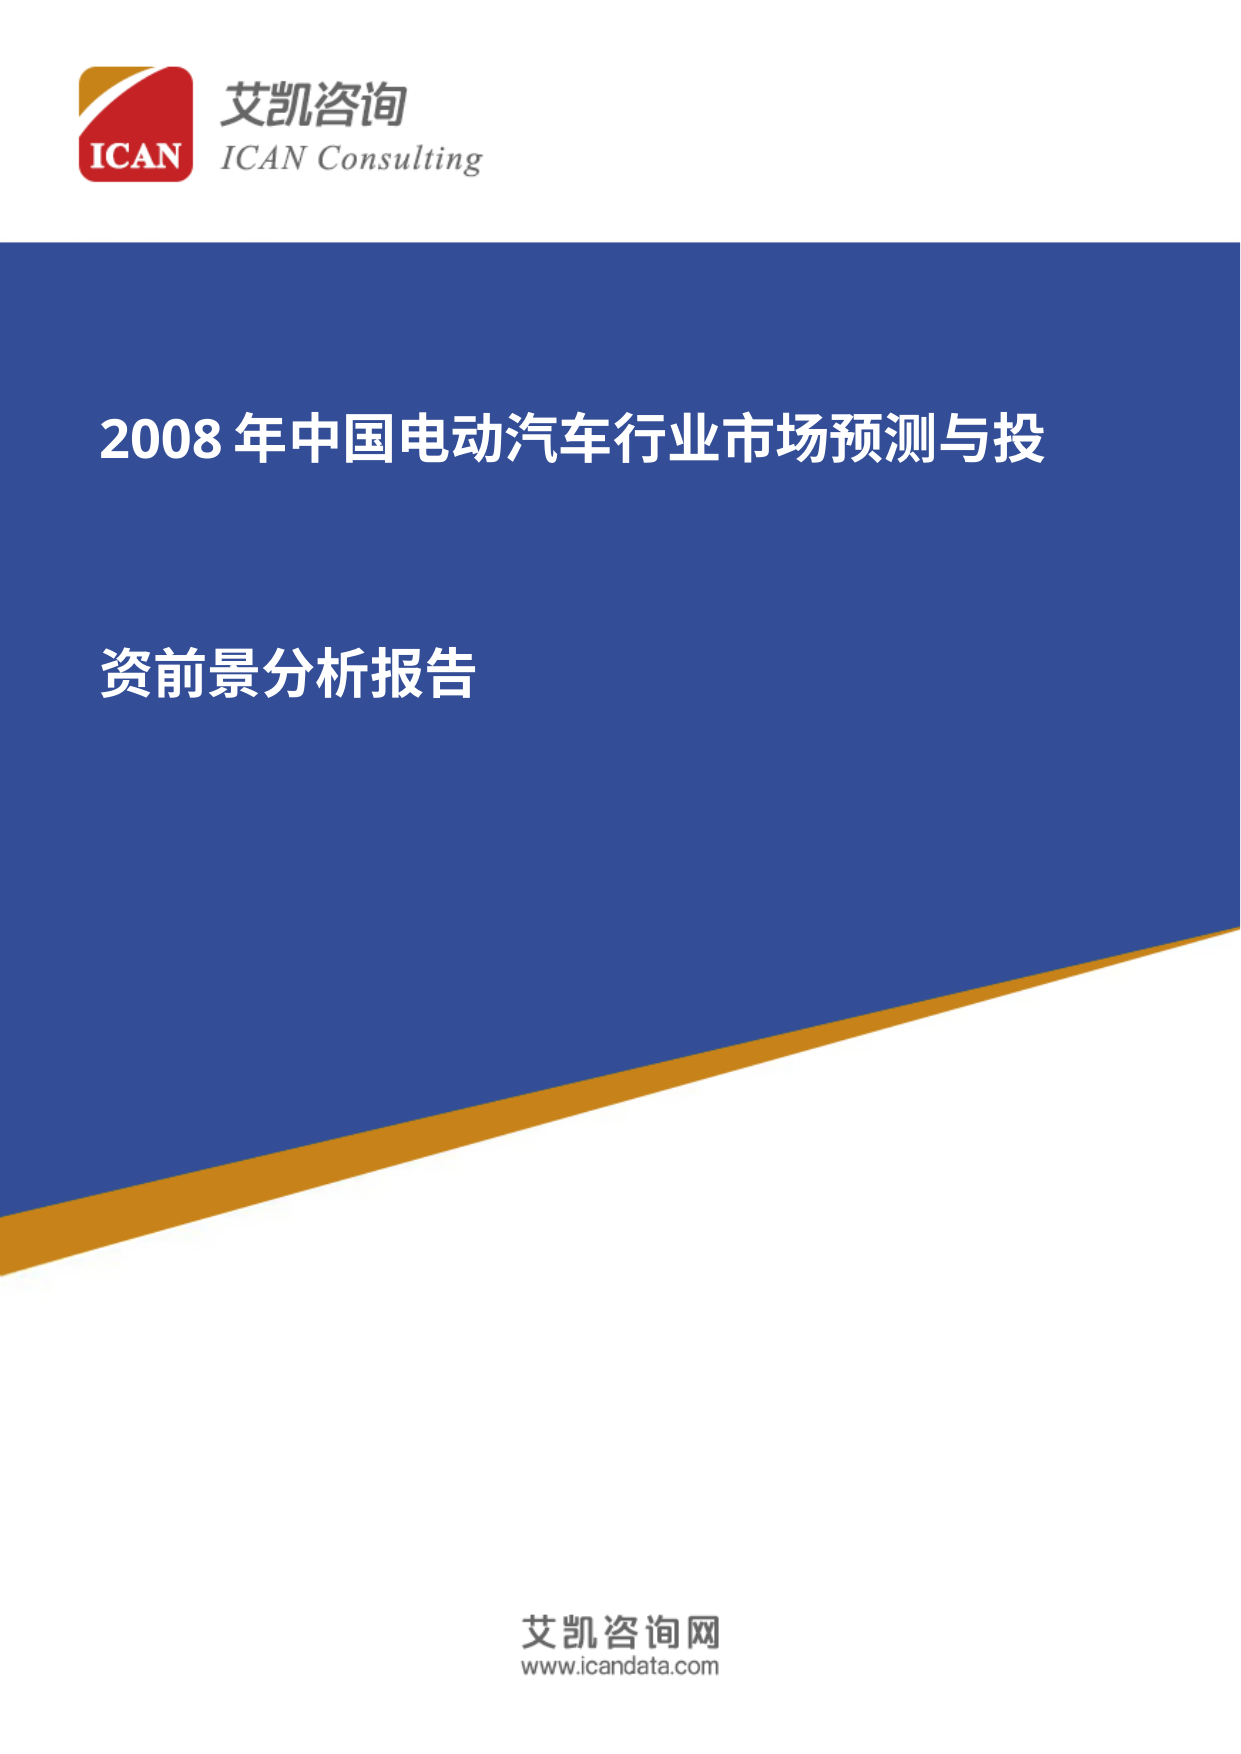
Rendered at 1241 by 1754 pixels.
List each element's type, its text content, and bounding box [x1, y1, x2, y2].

subtitle 2008年中国电动汽车行业市场预测与投资前景分析报告 [99, 386, 1053, 718]
picture [0, 5, 1241, 1754]
